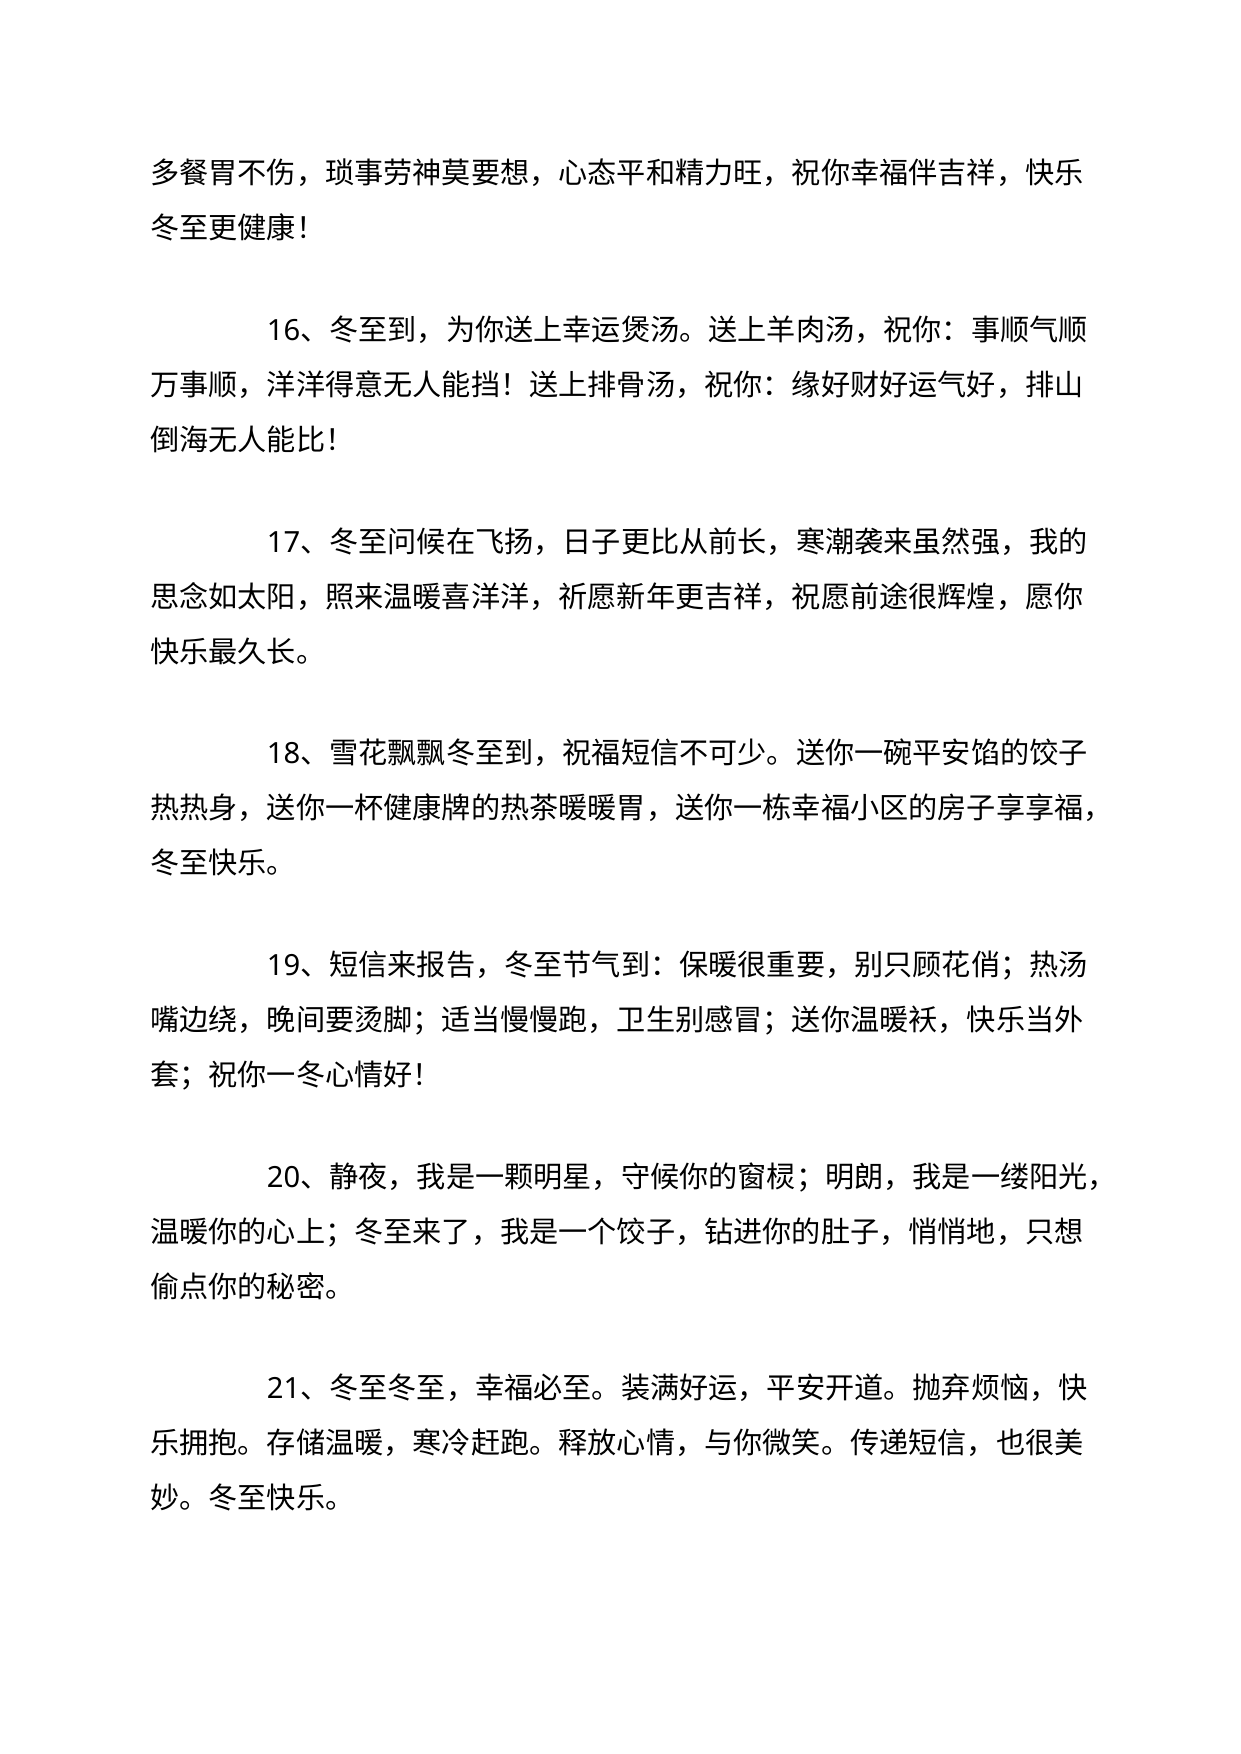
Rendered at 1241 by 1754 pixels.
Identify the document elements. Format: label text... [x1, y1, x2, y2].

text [150, 150, 1090, 247]
text 19、短信来报告，冬至节气到：保暖很重要，别只顾花俏；热汤嘴边绕，晚间要烫脚；适当慢慢跑，卫生别感冒；送你温暖袄，快乐当外套；祝你一冬心情好！ [150, 942, 1090, 1094]
text 17、冬至问候在飞扬，日子更比从前长，寒潮袭来虽然强，我的思念如太阳，照来温暖喜洋洋，祈愿新年更吉祥，祝愿前途很辉煌，愿你快乐最久长。 [150, 518, 1090, 671]
text 21、冬至冬至，幸福必至。装满好运，平安开道。抛弃烦恼，快乐拥抱。存储温暖，寒冷赶跑。释放心情，与你微笑。传递短信，也很美妙。冬至快乐。 [150, 1365, 1090, 1517]
text 16、冬至到，为你送上幸运煲汤。送上羊肉汤，祝你：事顺气顺万事顺，洋洋得意无人能挡！送上排骨汤，祝你：缘好财好运气好，排山倒海无人能比！ [150, 307, 1090, 459]
text 20、静夜，我是一颗明星，守候你的窗棂；明朗，我是一缕阳光，温暖你的心上；冬至来了，我是一个饺子，钻进你的肚子，悄悄地，只想偷点你的秘密。 [150, 1153, 1090, 1306]
text 18、雪花飘飘冬至到，祝福短信不可少。送你一碗平安馅的饺子热热身，送你一杯健康牌的热茶暖暖胃，送你一栋幸福小区的房子享享福，冬至快乐。 [150, 730, 1090, 882]
